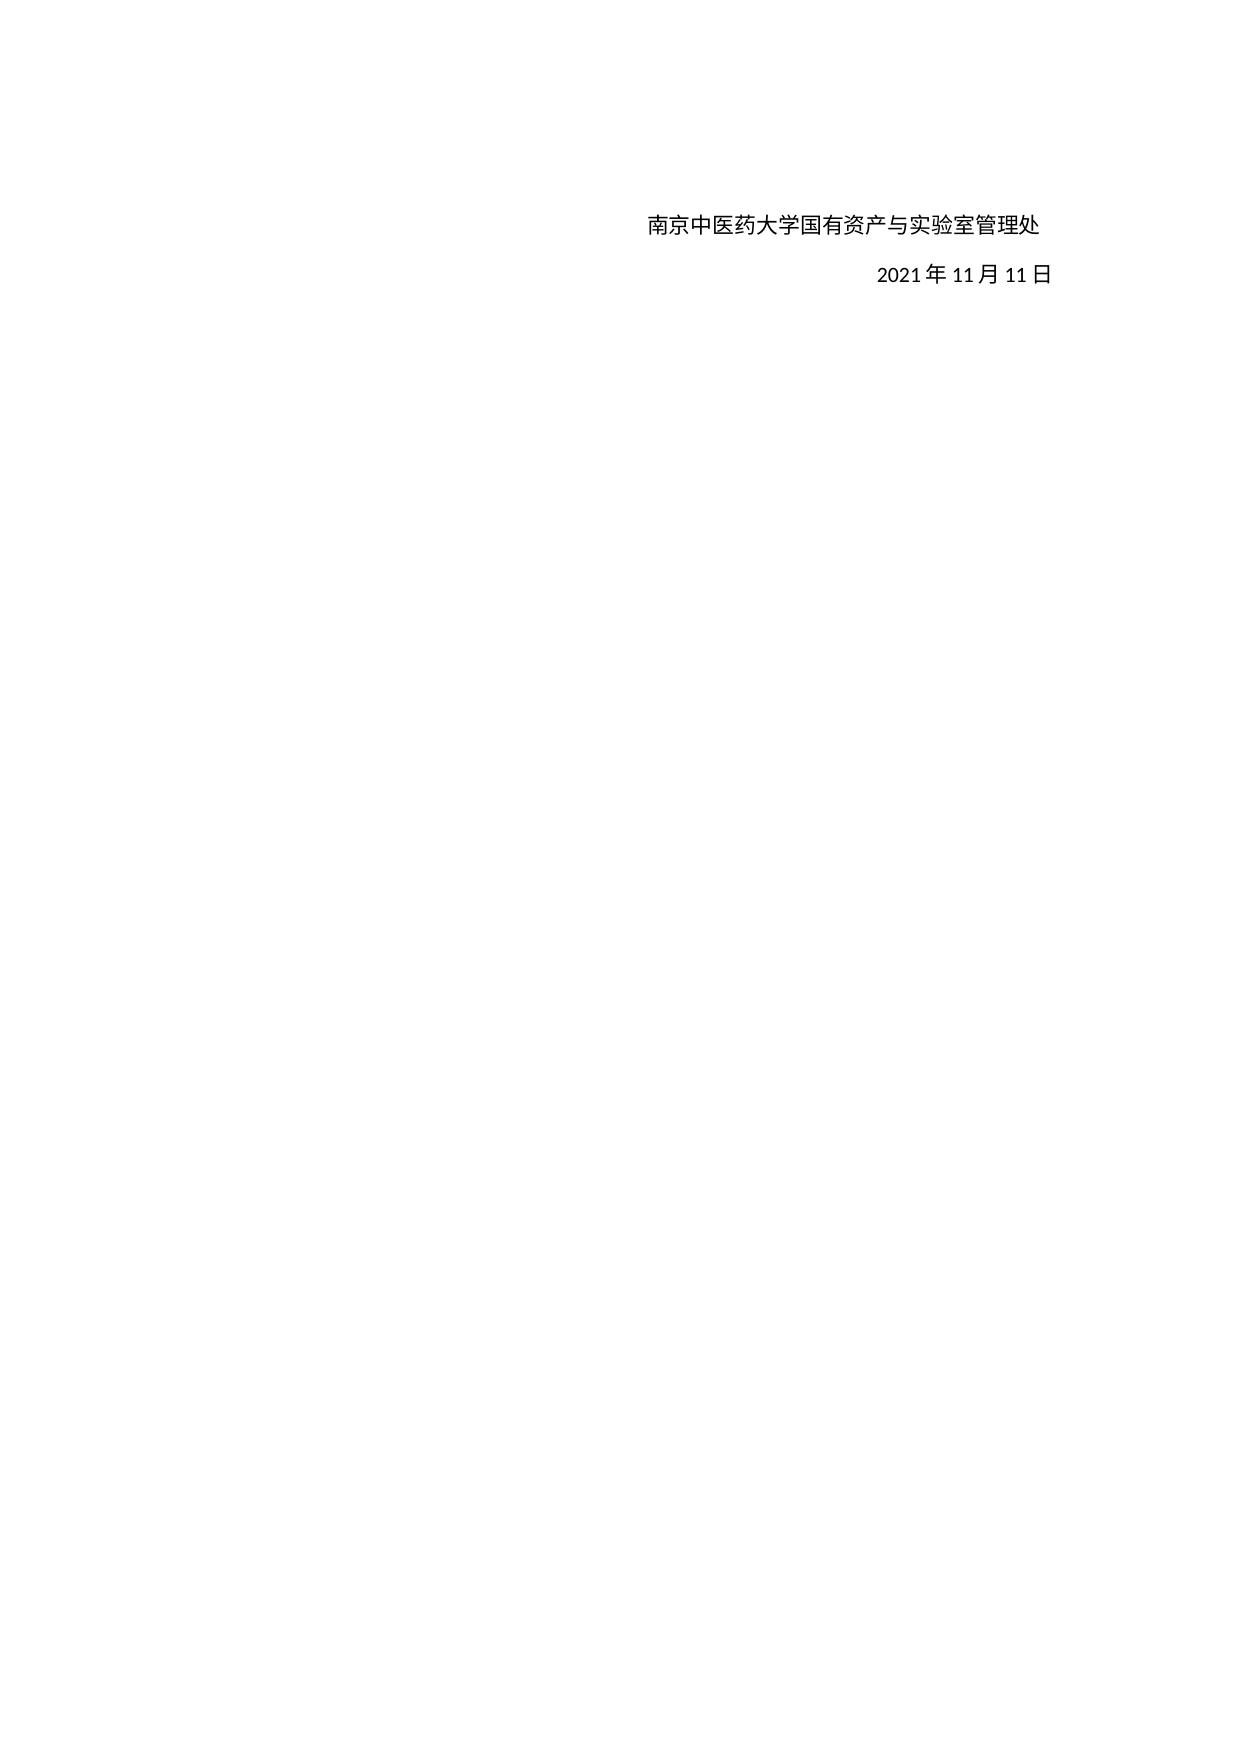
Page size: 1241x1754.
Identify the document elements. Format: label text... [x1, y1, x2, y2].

text 南京中医药大学国有资产与实验室管理处 [187, 208, 1053, 240]
text 2021年11月11日 [187, 256, 1053, 289]
